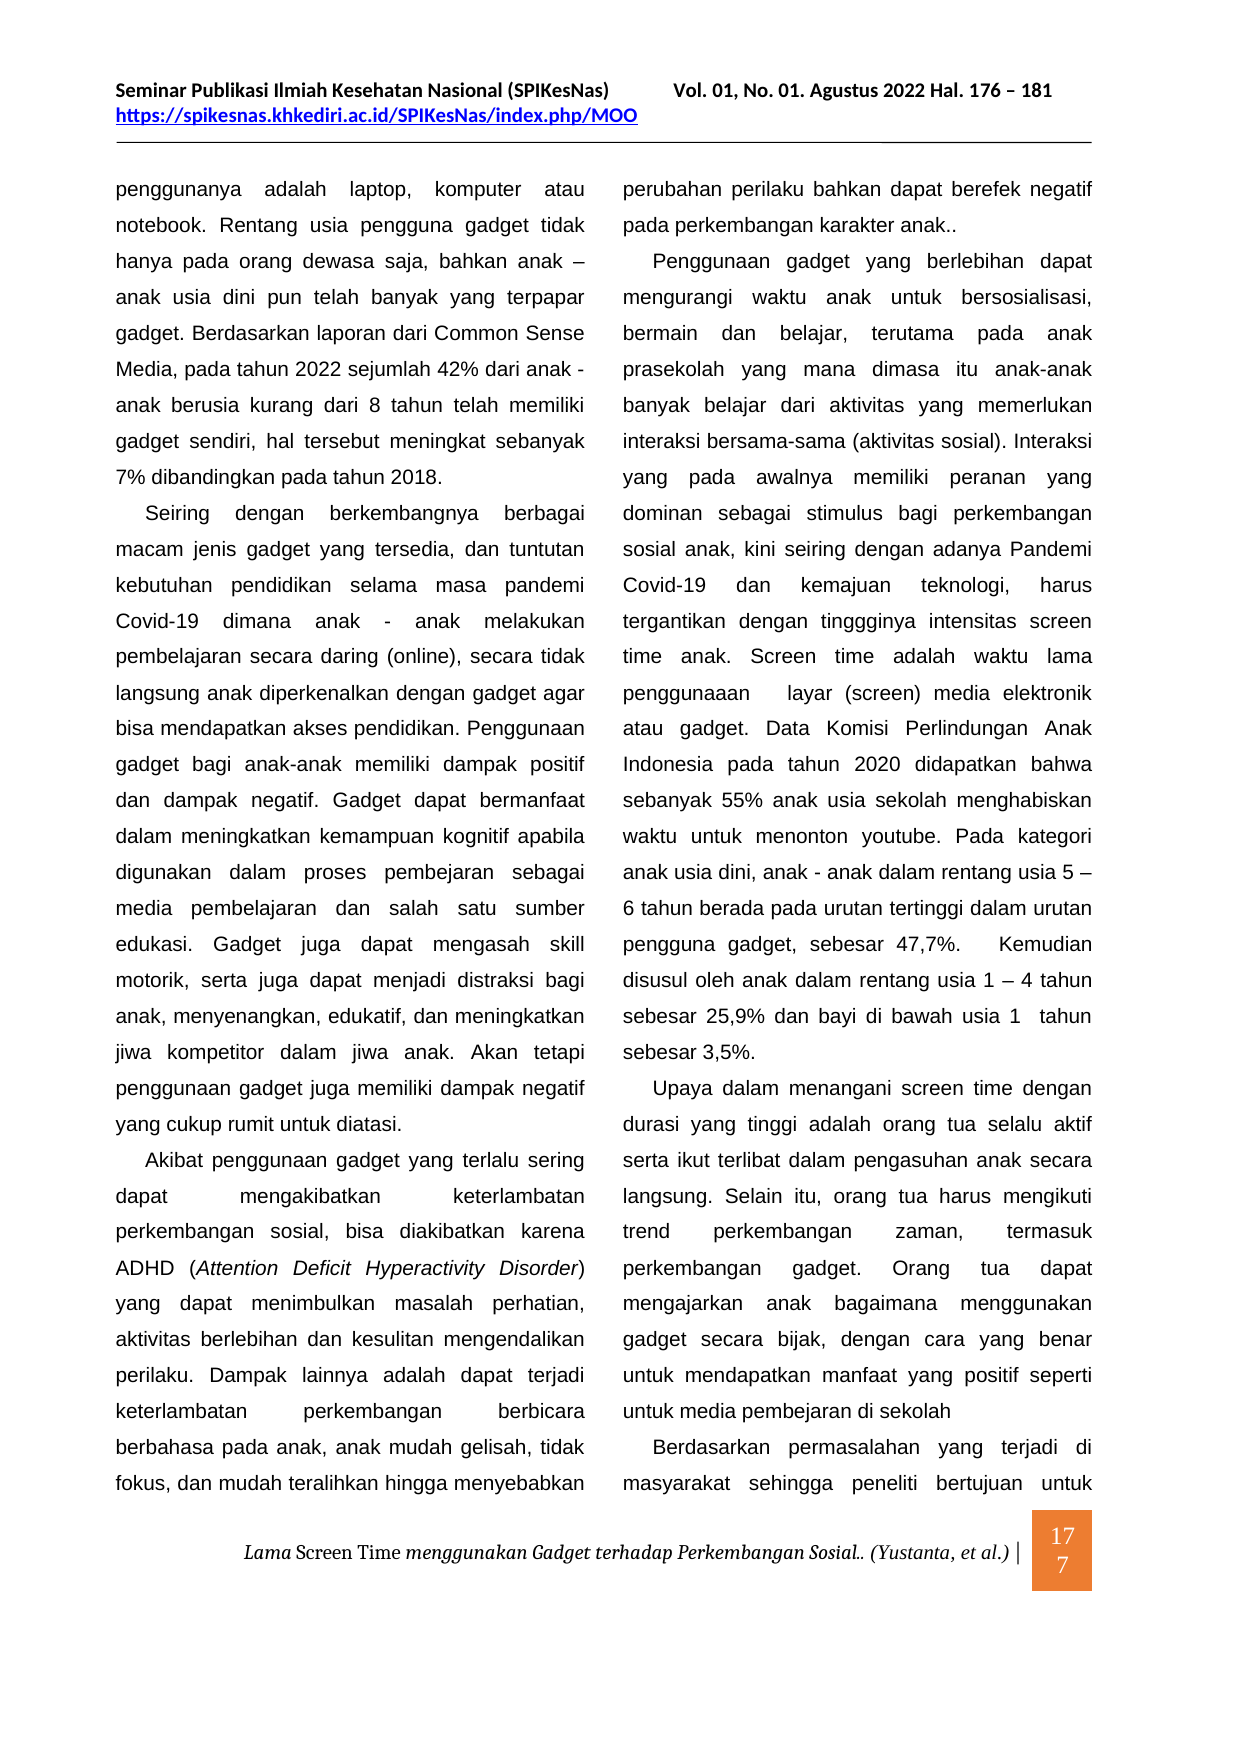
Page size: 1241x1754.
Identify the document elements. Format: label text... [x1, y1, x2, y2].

text Seiring dengan berkembangnya berbagai macam jenis gadget yang tersedia, dan tuntutan kebutuhan pendidikan selama masa pandemi Covid-19 dimana anak - anak melakukan pembelajaran secara daring (online), secara tidak langsung anak diperkenalkan dengan gadget agar bisa mendapatkan akses pendidikan. Penggunaan gadget bagi anak-anak memiliki dampak positif dan dampak negatif. Gadget dapat bermanfaat dalam meningkatkan kemampuan kognitif apabila digunakan dalam proses pembejaran sebagai media pembelajaran dan salah satu sumber edukasi. Gadget juga dapat mengasah skill motorik, serta juga dapat menjadi distraksi bagi anak, menyenangkan, edukatif, dan meningkatkan jiwa kompetitor dalam jiwa anak. Akan tetapi penggunaan gadget juga memiliki dampak negatif yang cukup rumit untuk diatasi. [115, 501, 585, 1136]
text Akibat penggunaan gadget yang terlalu sering dapat mengakibatkan keterlambatan perkembangan sosial, bisa diakibatkan karena ADHD (Attention Deficit Hyperactivity Disorder) yang dapat menimbulkan masalah perhatian, aktivitas berlebihan dan kesulitan mengendalikan perilaku. Dampak lainnya adalah dapat terjadi keterlambatan perkembangan berbicara berbahasa pada anak, anak mudah gelisah, tidak fokus, dan mudah teralihkan hingga menyebabkan perubahan perilaku bahkan dapat berefek negatif pada perkembangan karakter anak.. [115, 1147, 585, 1495]
text Upaya dalam menangani screen time dengan durasi yang tinggi adalah orang tua selalu aktif serta ikut terlibat dalam pengasuhan anak secara langsung. Selain itu, orang tua harus mengikuti trend perkembangan zaman, termasuk perkembangan gadget. Orang tua dapat mengajarkan anak bagaimana menggunakan gadget secara bijak, dengan cara yang benar untuk mendapatkan manfaat yang positif seperti untuk media pembejaran di sekolah [623, 1076, 1092, 1423]
text Penggunaan gadget yang berlebihan dapat mengurangi waktu anak untuk bersosialisasi, bermain dan belajar, terutama pada anak prasekolah yang mana dimasa itu anak-anak banyak belajar dari aktivitas yang memerlukan interaksi bersama-sama (aktivitas sosial). Interaksi yang pada awalnya memiliki peranan yang dominan sebagai stimulus bagi perkembangan sosial anak, kini seiring dengan adanya Pandemi Covid-19 dan kemajuan teknologi, harus tergantikan dengan tinggginya intensitas screen time anak. Screen time adalah waktu lama penggunaaan layar (screen) media elektronik atau gadget. Data Komisi Perlindungan Anak Indonesia pada tahun 2020 didapatkan bahwa sebanyak 55% anak usia sekolah menghabiskan waktu untuk menonton youtube. Pada kategori anak usia dini, anak - anak dalam rentang usia 5 – 6 tahun berada pada urutan tertinggi dalam urutan pengguna gadget, sebesar 47,7%. Kemudian disusul oleh anak dalam rentang usia 1 – 4 tahun sebesar 25,9% dan bayi di bawah usia 1 tahun sebesar 3,5%. [623, 249, 1092, 1064]
